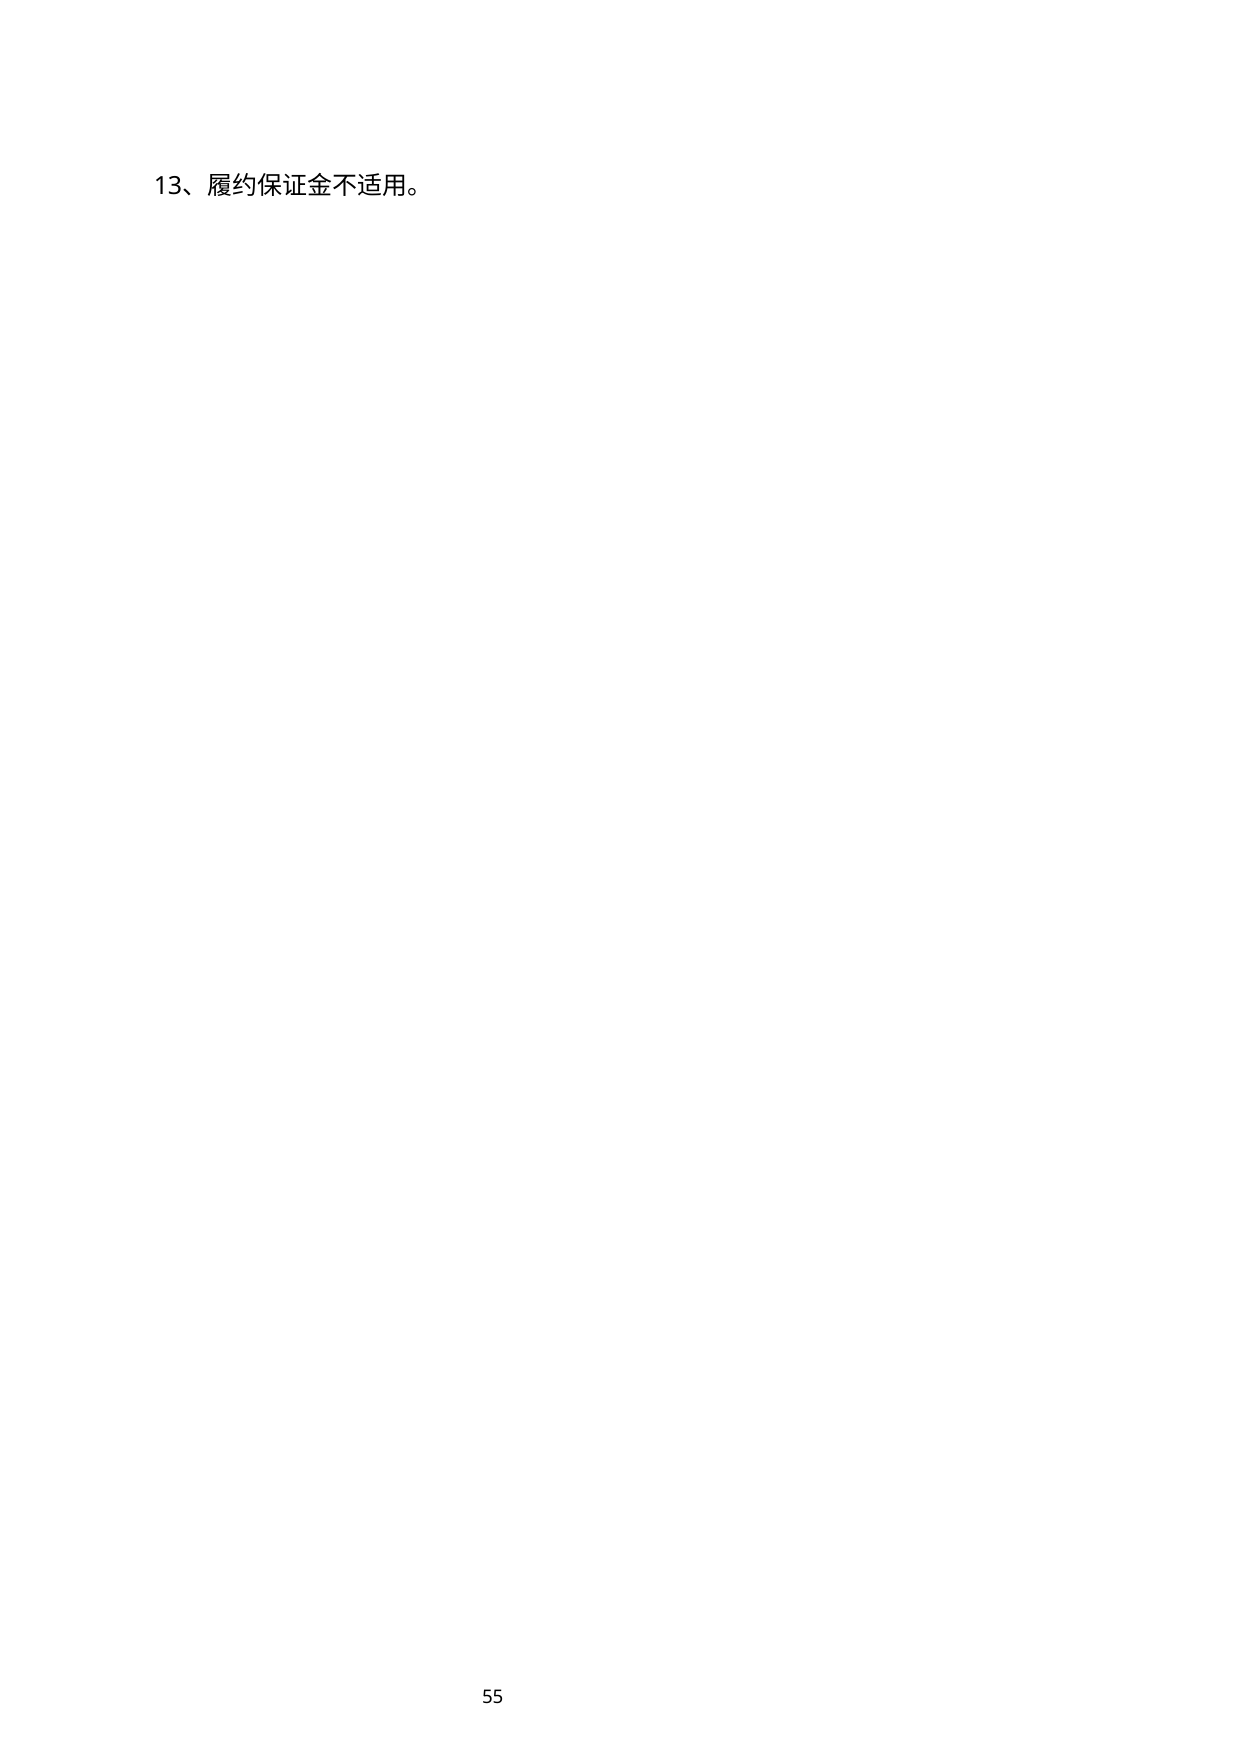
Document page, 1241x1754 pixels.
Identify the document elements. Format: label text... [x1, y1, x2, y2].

text 13、履约保证金不适用。 [153, 165, 1110, 202]
